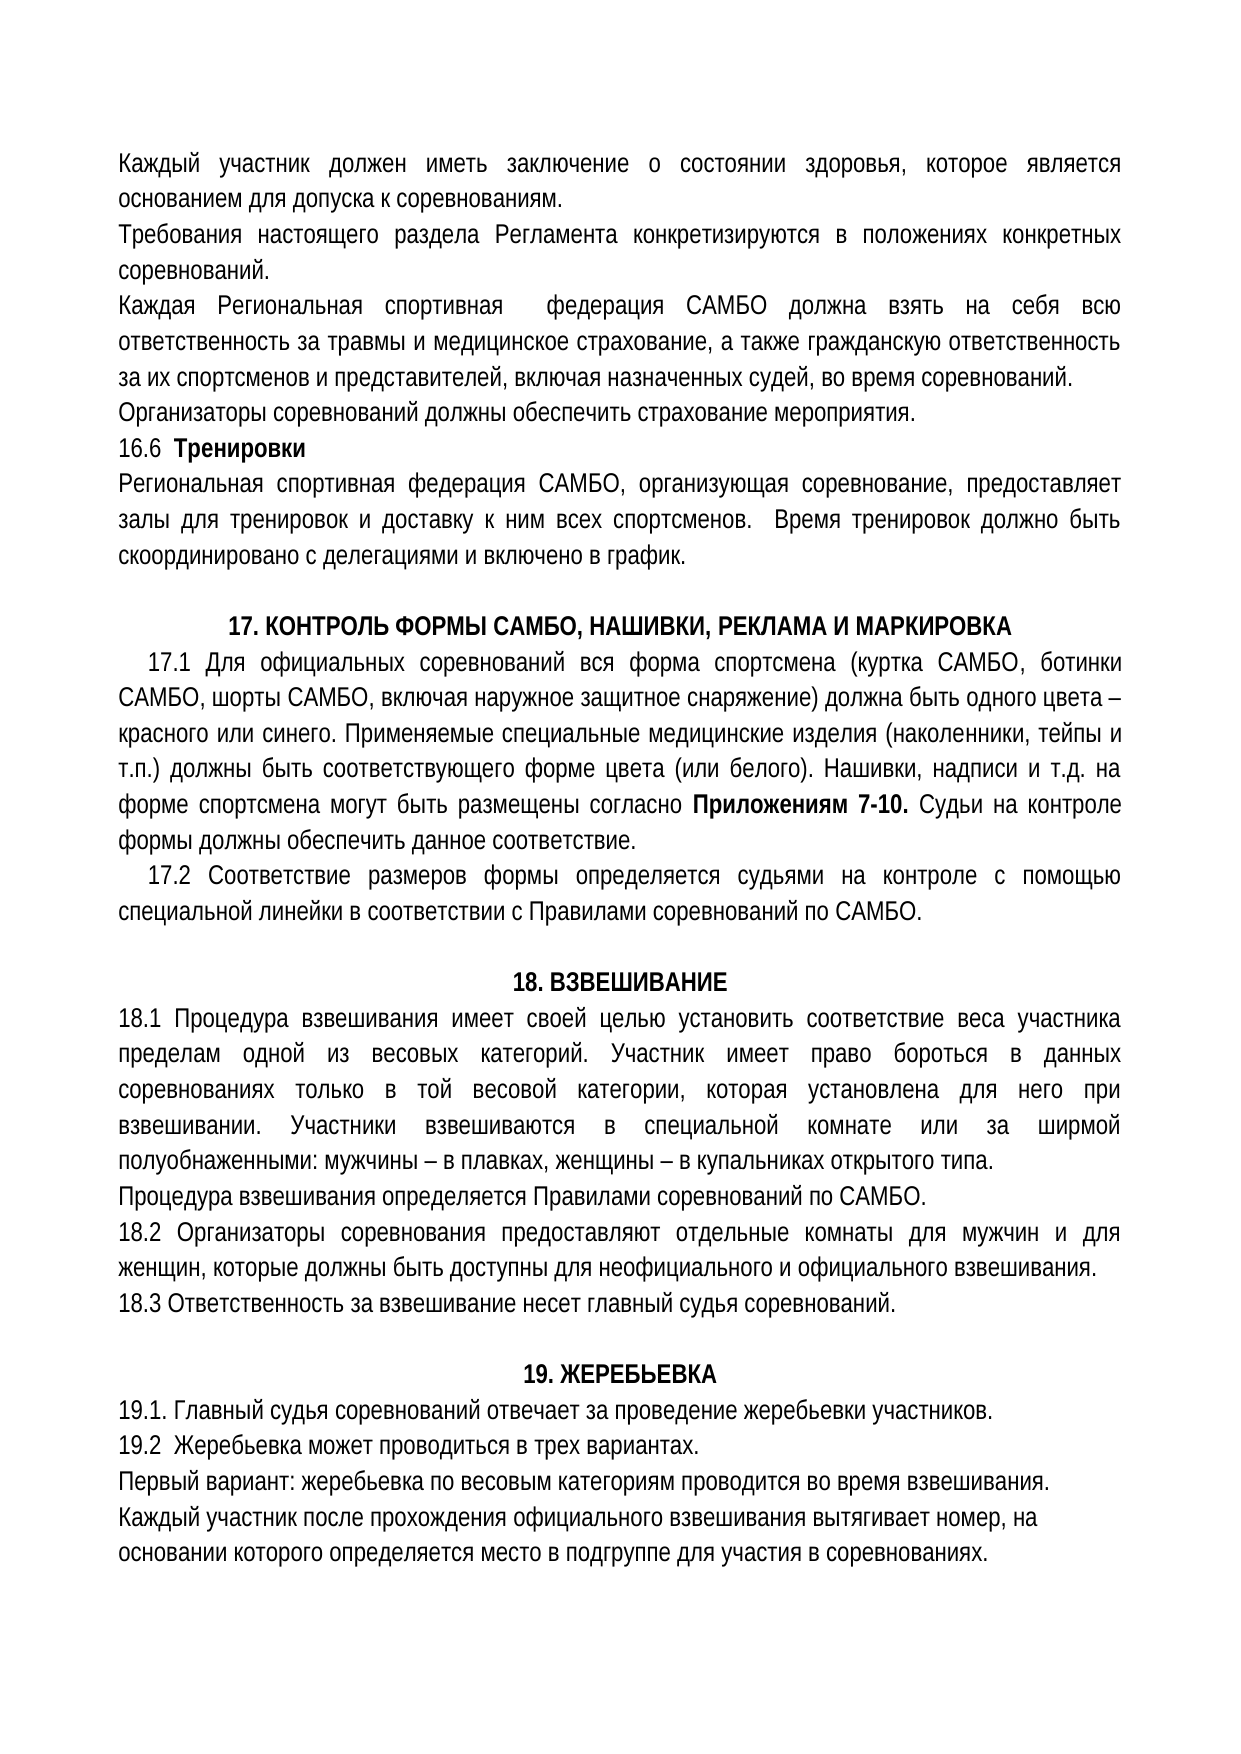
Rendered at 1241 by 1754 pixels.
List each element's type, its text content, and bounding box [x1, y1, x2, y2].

text 19.1. Главный судья соревнований отвечает за проведение жеребьевки участников. [118, 1394, 1122, 1425]
text 19. ЖЕРЕБЬЕВКА [118, 1358, 1122, 1389]
text Региональная спортивная федерация САМБО, организующая соревнование, предоставляет залы для тренировок и доставку к ним всех спортсменов. Время тренировок должно быть скоординировано с делегациями и включено в график. [118, 467, 1122, 570]
text Каждая Региональная спортивная федерация САМБО должна взять на себя всю ответственность за травмы и медицинское страхование, а также гражданскую ответственность за их спортсменов и представителей, включая назначенных судей, во время соревнований. [118, 289, 1122, 392]
text 18.3 Ответственность за взвешивание несет главный судья соревнований. [118, 1287, 1122, 1318]
text 17.1 Для официальных соревнований вся форма спортсмена (куртка САМБО, ботинки САМБО, шорты САМБО, включая наружное защитное снаряжение) должна быть одного цвета – красного или синего. Применяемые специальные медицинские изделия (наколенники, тейпы и т.п.) должны быть соответствующего форме цвета (или белого). Нашивки, надписи и т.д. на форме спортсмена могут быть размещены согласно Приложениям 7-10. Судьи на контроле формы должны обеспечить данное соответствие. [118, 712, 1122, 855]
text 18.2 Организаторы соревнования предоставляют отдельные комнаты для мужчин и для женщин, которые должны быть доступны для неофициального и официального взвешивания. [118, 1216, 1122, 1282]
text 17. КОНТРОЛЬ ФОРМЫ САМБО, НАШИВКИ, РЕКЛАМА И МАРКИРОВКА [118, 610, 1122, 641]
text 16.6 Тренировки [118, 432, 1122, 463]
text Первый вариант: жеребьевка по весовым категориям проводится во время взвешивания. Каждый участник после прохождения официального взвешивания вытягивает номер, на основании которого определяется место в подгруппе для участия в соревнованиях. [118, 1465, 1122, 1567]
text Организаторы соревнований должны обеспечить страхование мероприятия. [118, 396, 1122, 427]
text Требования настоящего раздела Регламента конкретизируются в положениях конкретных соревнований. [118, 218, 1122, 285]
text 19.2 Жеребьевка может проводиться в трех вариантах. [118, 1429, 1122, 1460]
text 17.2 Соответствие размеров формы определяется судьями на контроле с помощью специальной линейки в соответствии с Правилами соревнований по САМБО. [118, 859, 1122, 926]
text 18.1 Процедура взвешивания имеет своей целью установить соответствие веса участника пределам одной из весовых категорий. Участник имеет право бороться в данных соревнованиях только в той весовой категории, которая установлена для него при взвешивании. Участники взвешиваются в специальной комнате или за ширмой полуобнаженными: мужчины – в плавках, женщины – в купальниках открытого типа. [118, 1002, 1122, 1175]
text Каждый участник должен иметь заключение о состоянии здоровья, которое является основанием для допуска к соревнованиям. [118, 147, 1122, 213]
text Процедура взвешивания определяется Правилами соревнований по САМБО. [118, 1180, 1122, 1211]
text 18. ВЗВЕШИВАНИЕ [118, 966, 1122, 997]
text 17.1 Для официальных соревнований вся форма спортсмена (куртка САМБО, ботинки САМБО, шорты САМБО, включая наружное защитное снаряжение) должна быть одного цвета – красного или синего. Применяемые специальные медицинские изделия (наколенники, тейпы и т.п.) должны быть соответствующего форме цвета (или белого). Нашивки, надписи и т.д. на форме спортсмена могут быть размещены согласно Приложениям 7-10. Судьи на контроле формы должны обеспечить данное соответствие. [118, 646, 1122, 681]
